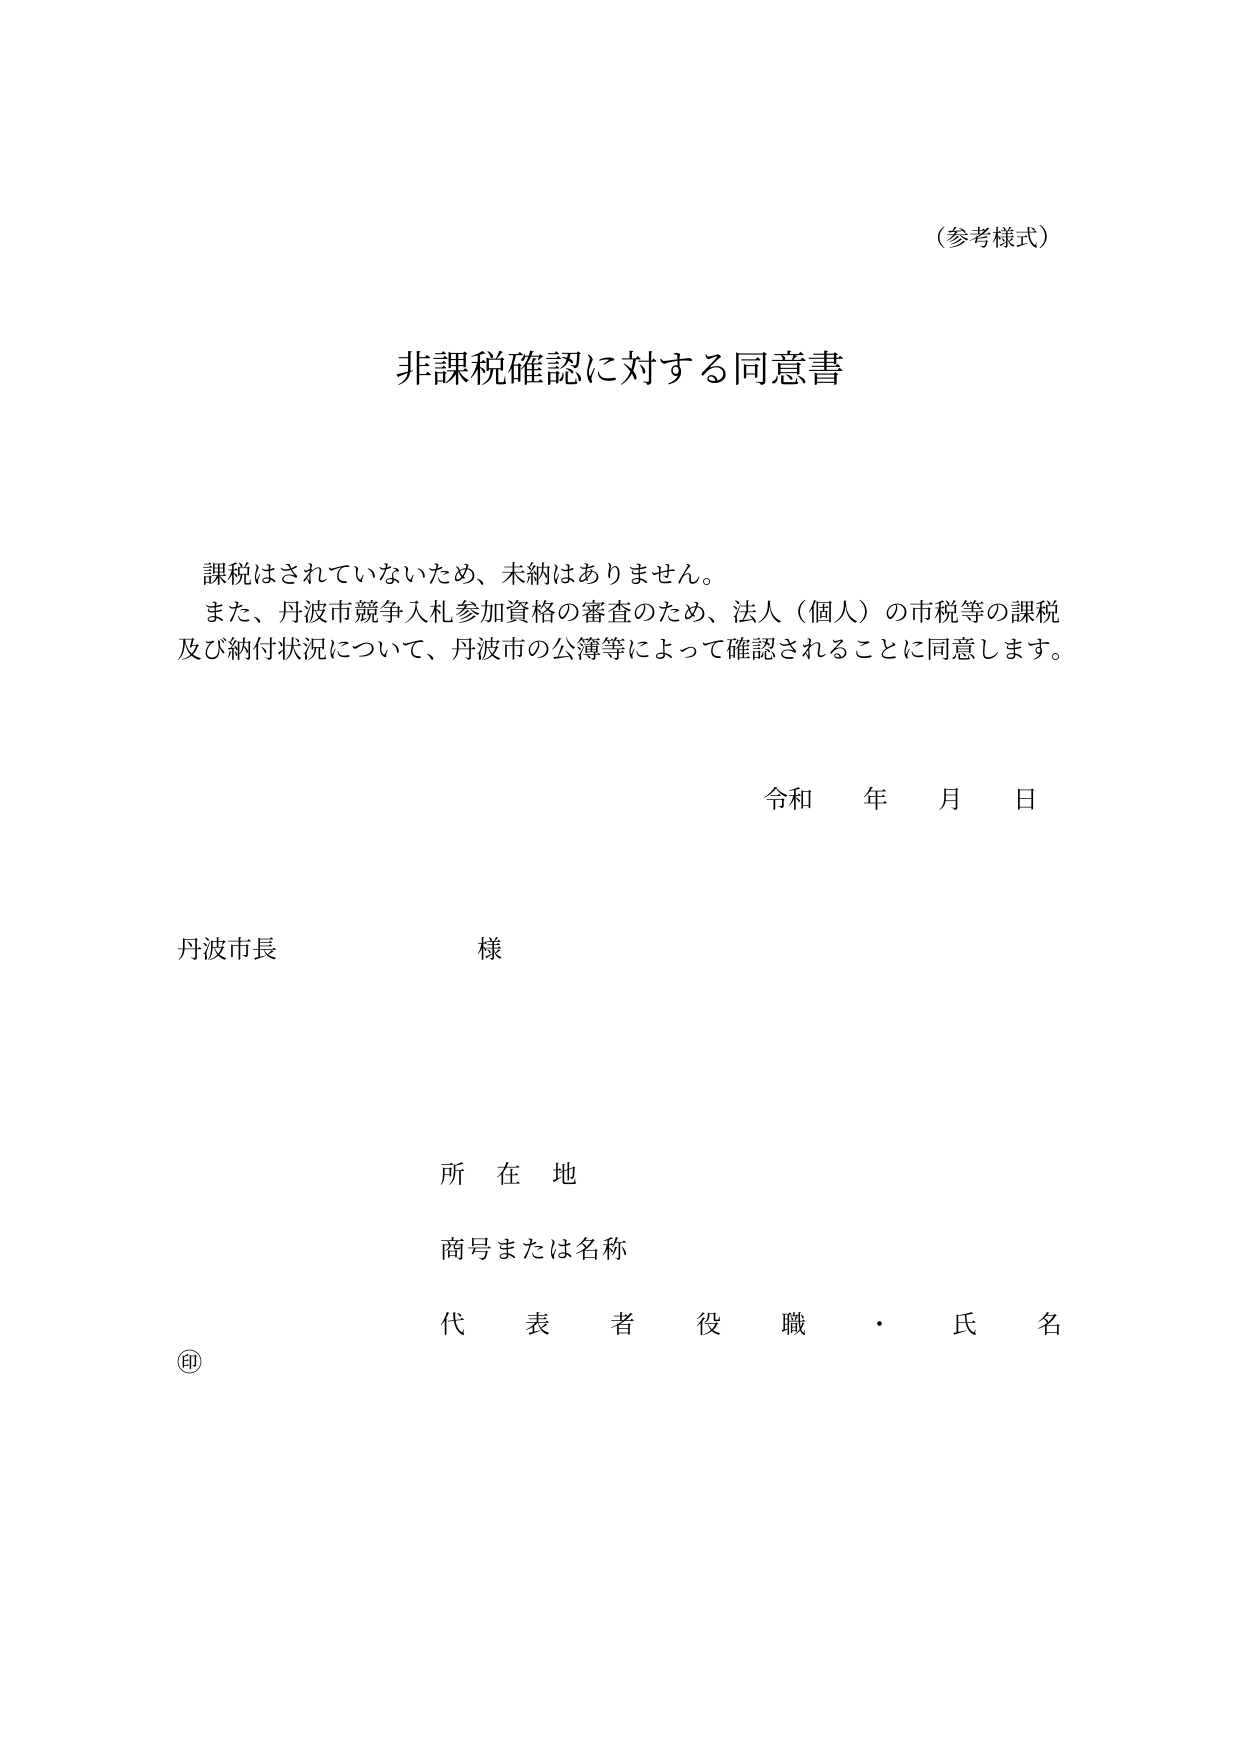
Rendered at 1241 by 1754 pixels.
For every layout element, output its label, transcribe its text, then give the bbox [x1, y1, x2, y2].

text 所在地 [177, 1154, 1063, 1192]
text 令和 年 月 日 [177, 779, 1038, 817]
text 非課税確認に対する同意書 [177, 329, 1063, 404]
text 課税はされていないため、未納はありません。 [177, 554, 1063, 592]
text 丹波市長 様 [177, 929, 1063, 967]
text また、丹波市競争入札参加資格の審査のため、法人（個人）の市税等の課税及び納付状況について、丹波市の公簿等によって確認されることに同意します。 [177, 592, 1063, 667]
text 商号または名称 [177, 1229, 1063, 1267]
text （参考様式） [177, 217, 1063, 254]
text 代表者役職・氏名 ㊞ [177, 1304, 1063, 1379]
